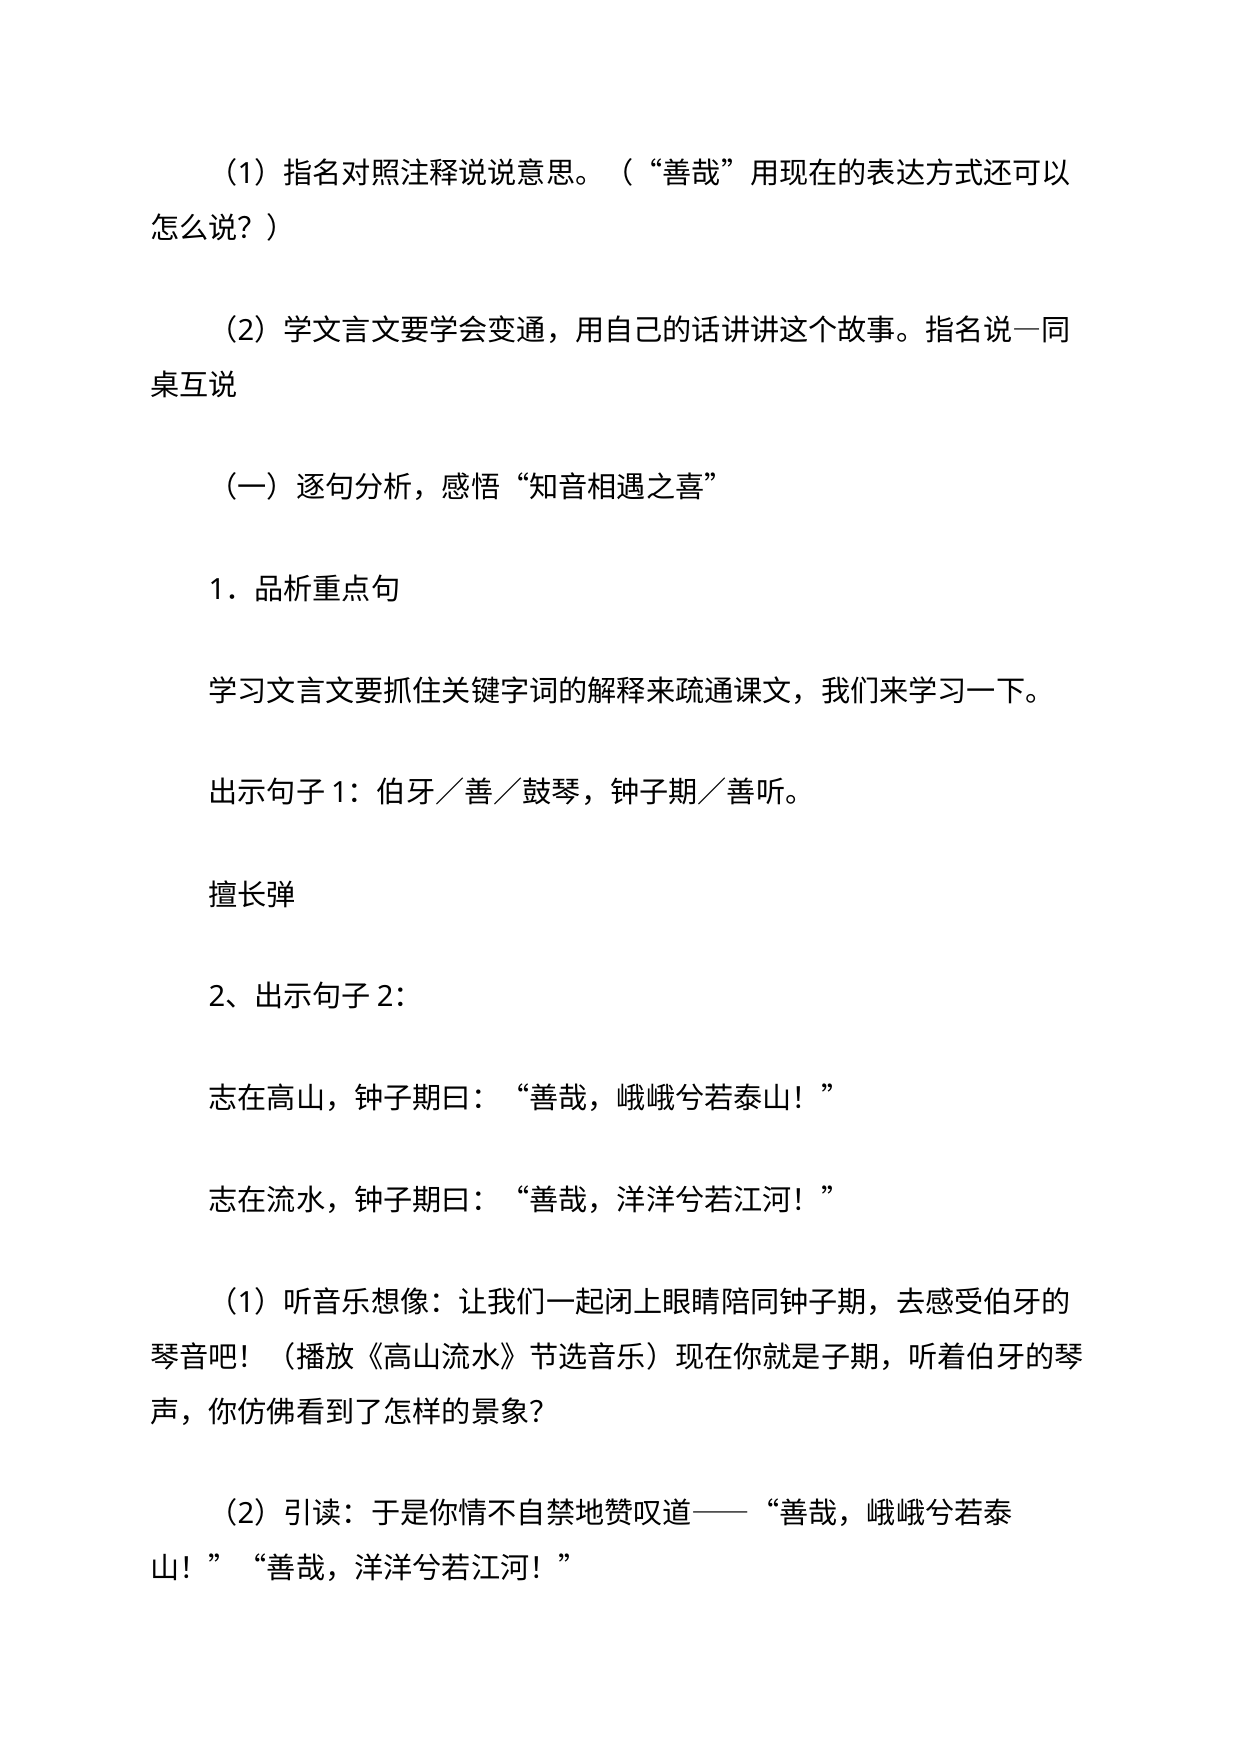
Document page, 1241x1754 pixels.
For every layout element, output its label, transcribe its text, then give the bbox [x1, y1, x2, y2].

text （1）指名对照注释说说意思。（“善哉”用现在的表达方式还可以怎么说？） [150, 150, 1090, 247]
text （2）引读：于是你情不自禁地赞叹道——“善哉，峨峨兮若泰山！”“善哉，洋洋兮若江河！” [150, 1490, 1090, 1587]
text （1）听音乐想像：让我们一起闭上眼睛陪同钟子期，去感受伯牙的琴音吧！（播放《高山流水》节选音乐）现在你就是子期，听着伯牙的琴声，你仿佛看到了怎样的景象？ [150, 1278, 1090, 1431]
text 学习文言文要抓住关键字词的解释来疏通课文，我们来学习一下。 [150, 667, 1090, 709]
text 出示句子1：伯牙／善／鼓琴，钟子期／善听。 [150, 769, 1090, 811]
text 志在流水，钟子期曰：“善哉，洋洋兮若江河！” [150, 1177, 1090, 1219]
text 1．品析重点句 [150, 565, 1090, 608]
text 2、出示句子2： [150, 973, 1090, 1015]
text 志在高山，钟子期曰：“善哉，峨峨兮若泰山！” [150, 1075, 1090, 1117]
text （一）逐句分析，感悟“知音相遇之喜” [150, 463, 1090, 506]
text （2）学文言文要学会变通，用自己的话讲讲这个故事。指名说—同桌互说 [150, 307, 1090, 404]
text 擅长弹 [150, 871, 1090, 913]
